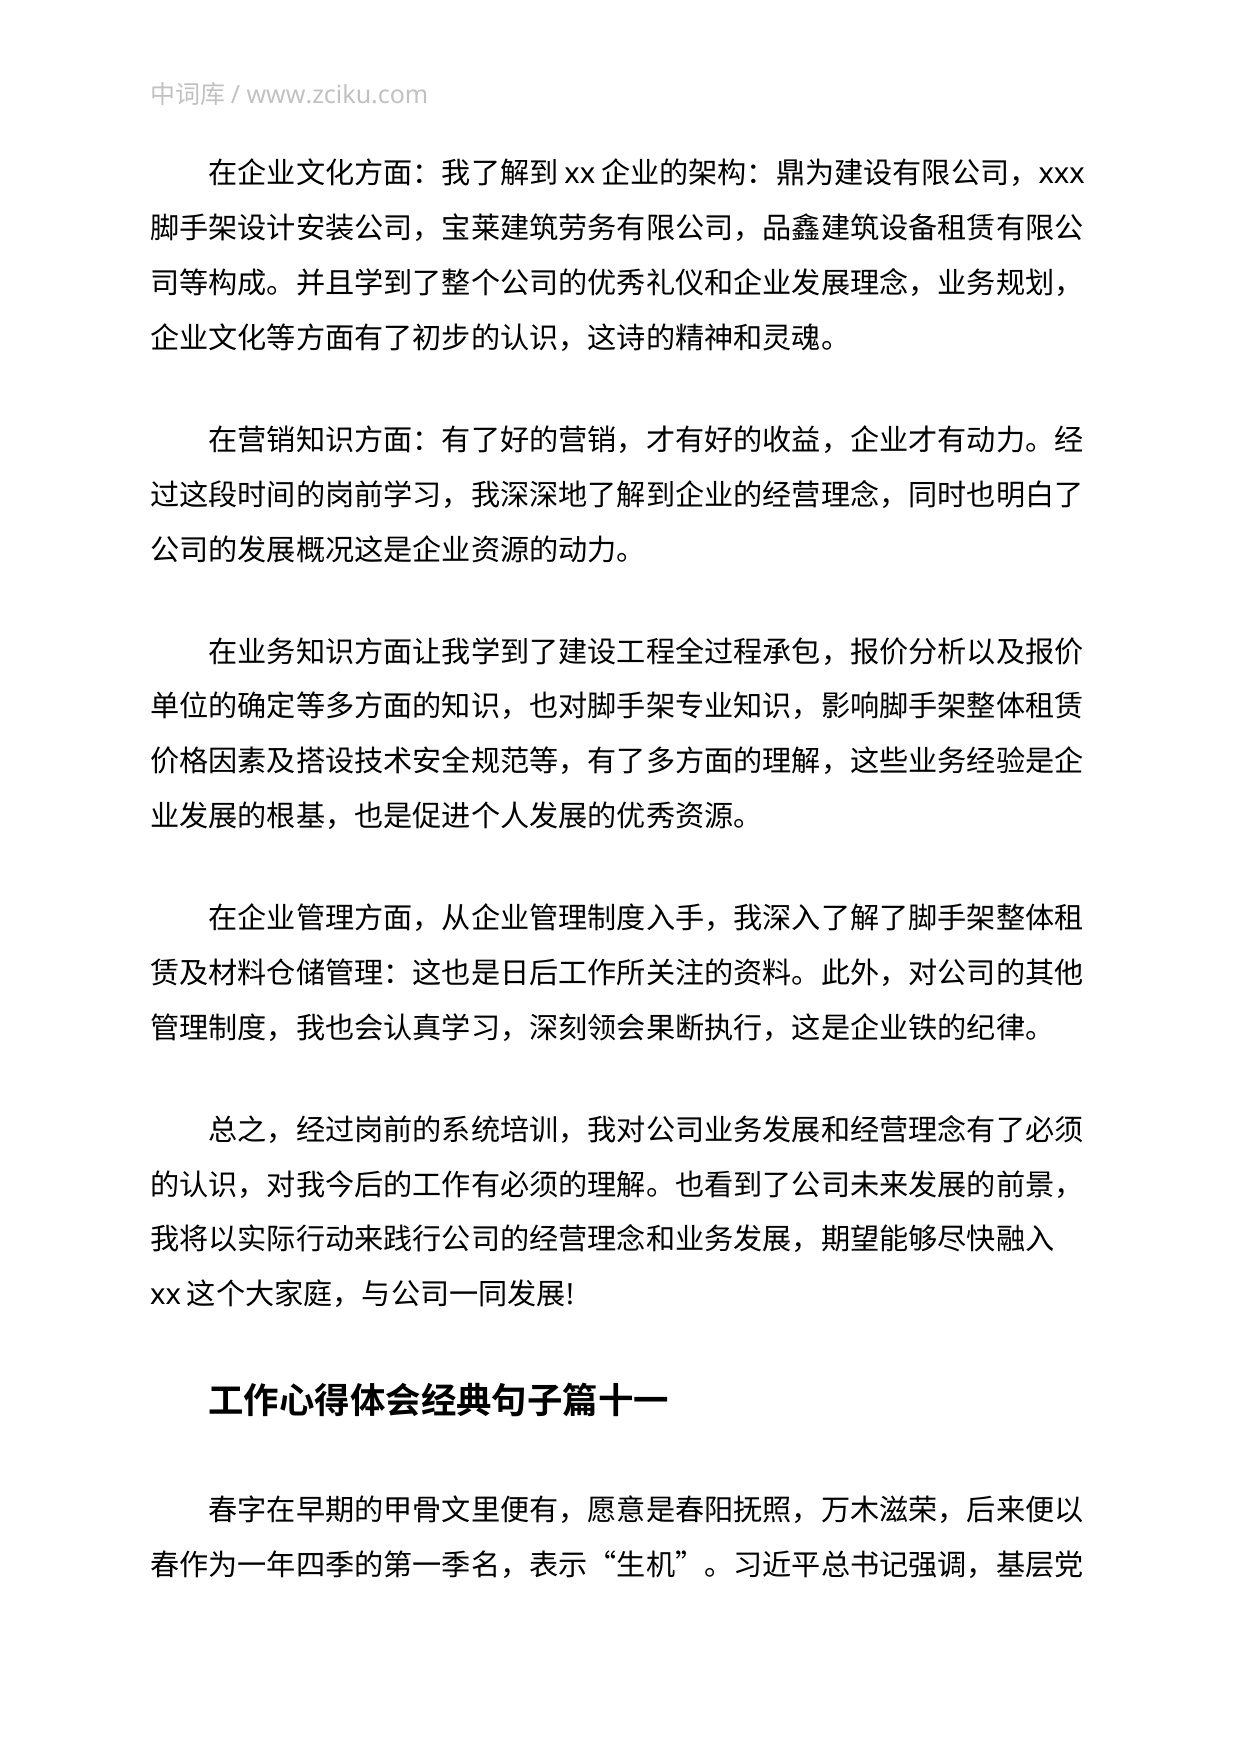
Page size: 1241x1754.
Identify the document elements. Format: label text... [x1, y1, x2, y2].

text 在营销知识方面：有了好的营销，才有好的收益，企业才有动力。经过这段时间的岗前学习，我深深地了解到企业的经营理念，同时也明白了公司的发展概况这是企业资源的动力。 [150, 417, 1090, 569]
text 工作心得体会经典句子篇十一 [150, 1373, 1090, 1424]
text 在企业管理方面，从企业管理制度入手，我深入了解了脚手架整体租赁及材料仓储管理：这也是日后工作所关注的资料。此外，对公司的其他管理制度，我也会认真学习，深刻领会果断执行，这是企业铁的纪律。 [150, 894, 1090, 1047]
text 在企业文化方面：我了解到xx企业的架构：鼎为建设有限公司，xxx脚手架设计安装公司，宝莱建筑劳务有限公司，品鑫建筑设备租赁有限公司等构成。并且学到了整个公司的优秀礼仪和企业发展理念，业务规划，企业文化等方面有了初步的认识，这诗的精神和灵魂。 [150, 150, 1090, 357]
text 总之，经过岗前的系统培训，我对公司业务发展和经营理念有了必须的认识，对我今后的工作有必须的理解。也看到了公司未来发展的前景，我将以实际行动来践行公司的经营理念和业务发展，期望能够尽快融入xx这个大家庭，与公司一同发展! [150, 1106, 1090, 1313]
text 在业务知识方面让我学到了建设工程全过程承包，报价分析以及报价单位的确定等多方面的知识，也对脚手架专业知识，影响脚手架整体租赁价格因素及搭设技术安全规范等，有了多方面的理解，这些业务经验是企业发展的根基，也是促进个人发展的优秀资源。 [150, 628, 1090, 835]
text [150, 1486, 1090, 1583]
